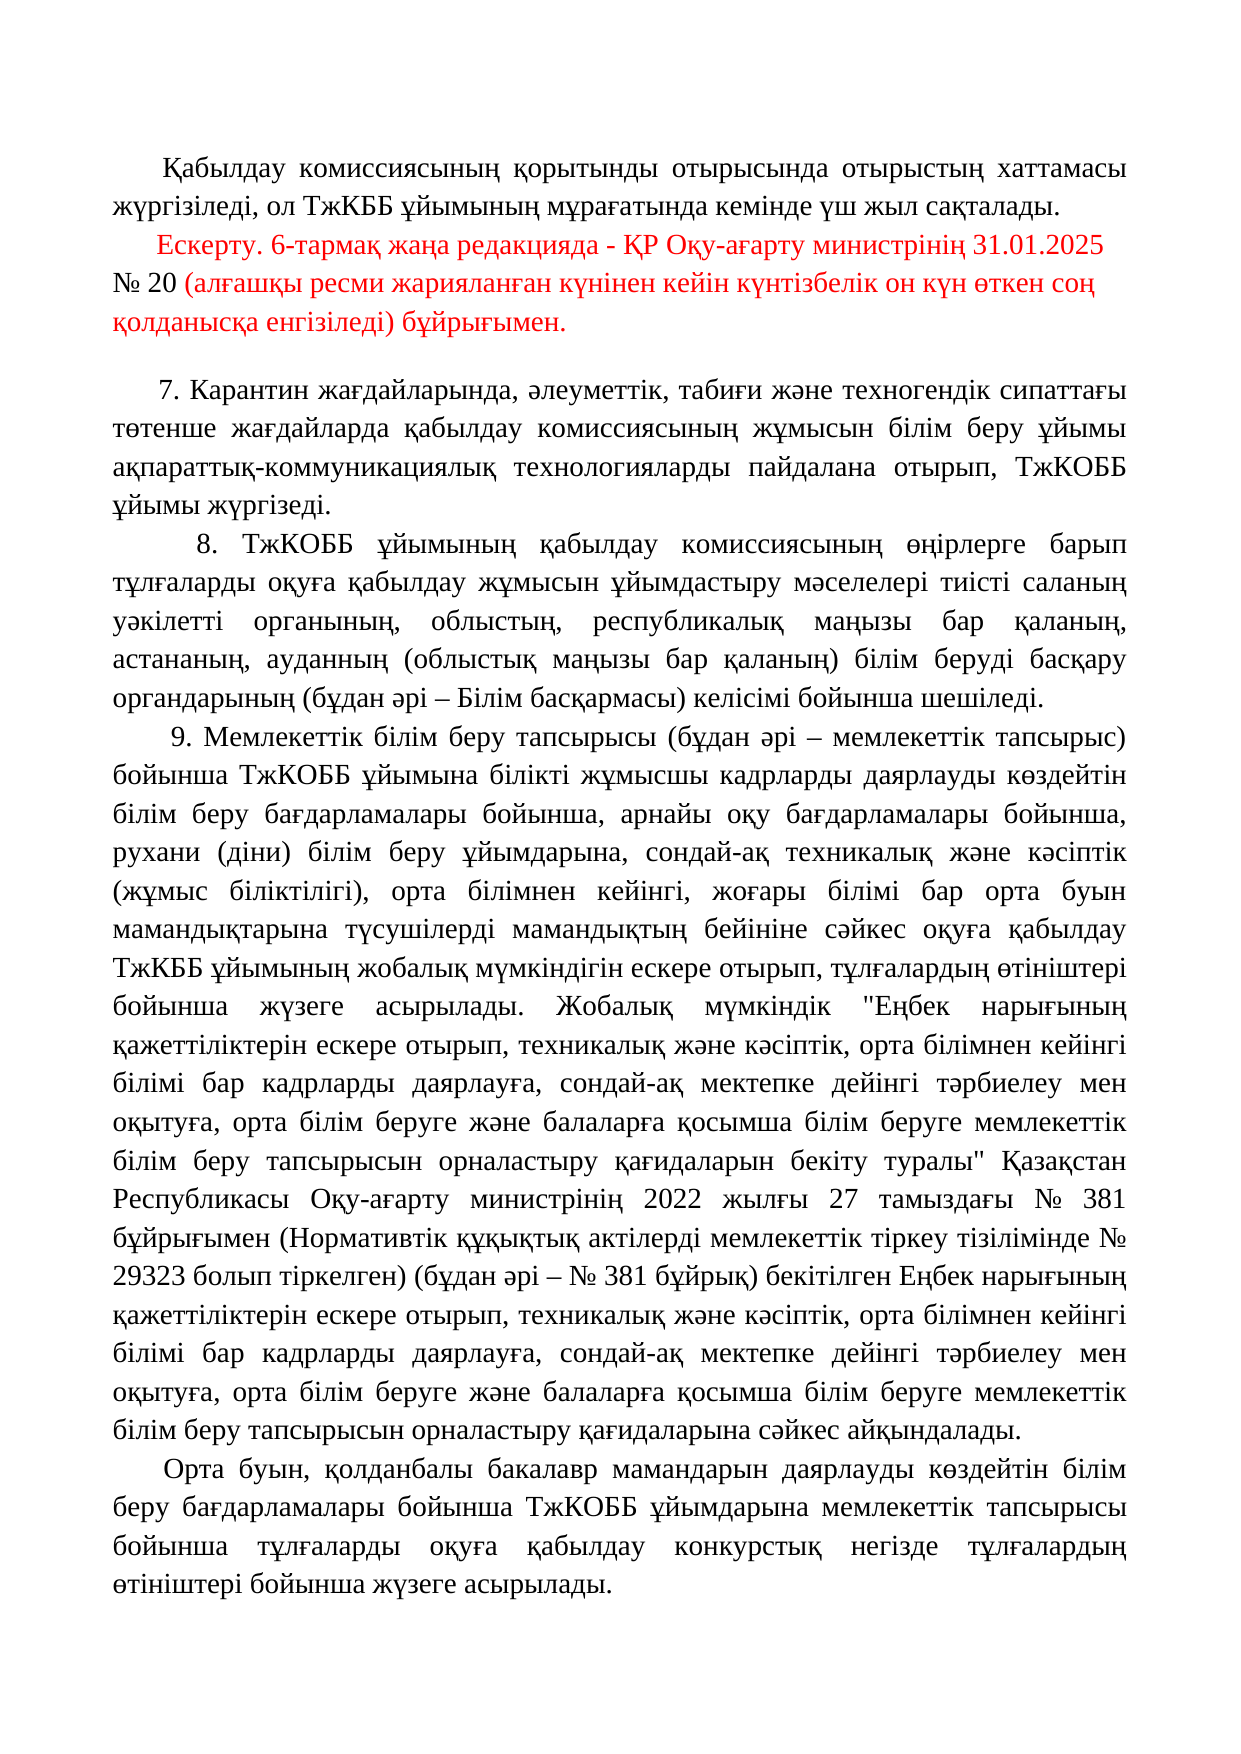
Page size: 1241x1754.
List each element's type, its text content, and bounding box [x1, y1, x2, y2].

text Орта буын, қолданбалы бакалавр мамандарын даярлауды көздейтін білім беру бағдарламалары бойынша ТжКОББ ұйымдарына мемлекеттік тапсырысы бойынша тұлғаларды оқуға қабылдау конкурстық негізде тұлғалардың өтініштері бойынша жүзеге асырылады. [112, 1451, 1128, 1600]
text 8. ТжКОББ ұйымының қабылдау комиссиясының өңірлерге барып тұлғаларды оқуға қабылдау жұмысын ұйымдастыру мәселелері тиісті саланың уәкілетті органының, облыстың, республикалық маңызы бар қаланың, астананың, ауданның (облыстық маңызы бар қаланың) білім беруді басқару органдарының (бұдан әрі – Білім басқармасы) келісімі бойынша шешіледі. [112, 526, 1128, 714]
text Ескерту. 6-тармақ жаңа редакцияда - ҚР Оқу-ағарту министрінің 31.01.2025 № 20 (алғашқы ресми жарияланған күнінен кейін күнтізбелік он күн өткен соң қолданысқа енгізіледі) бұйрығымен. [112, 227, 1128, 368]
text 9. Мемлекеттік білім беру тапсырысы (бұдан әрі – мемлекеттік тапсырыс) бойынша ТжКОББ ұйымына білікті жұмысшы кадрларды даярлауды көздейтін білім беру бағдарламалары бойынша, арнайы оқу бағдарламалары бойынша, рухани (діни) білім беру ұйымдарына, сондай-ақ техникалық және кәсіптік (жұмыс біліктілігі), орта білімнен кейінгі, жоғары білімі бар орта буын мамандықтарына түсушілерді мамандықтың бейініне сәйкес оқуға қабылдау ТжКББ ұйымының жобалық мүмкіндігін ескере отырып, тұлғалардың өтініштері бойынша жүзеге асырылады. Жобалық мүмкіндік "Еңбек нарығының қажеттіліктерін ескере отырып, техникалық және кәсіптік, орта білімнен кейінгі білімі бар кадрларды даярлауға, сондай-ақ мектепке дейінгі тәрбиелеу мен оқытуға, орта білім беруге және балаларға қосымша білім беруге мемлекеттік білім беру тапсырысын орналастыру қағидаларын бекіту туралы" Қазақстан Республикасы Оқу-ағарту министрінің 2022 жылғы 27 тамыздағы № 381 бұйрығымен (Нормативтік құқықтық актілерді мемлекеттік тіркеу тізілімінде № 29323 болып тіркелген) (бұдан әрі – № 381 бұйрық) бекітілген Еңбек нарығының қажеттіліктерін ескере отырып, техникалық және кәсіптік, орта білімнен кейінгі білімі бар кадрларды даярлауға, сондай-ақ мектепке дейінгі тәрбиелеу мен оқытуға, орта білім беруге және балаларға қосымша білім беруге мемлекеттік білім беру тапсырысын орналастыру қағидаларына сәйкес айқындалады. [112, 719, 1128, 1446]
text 7. Карантин жағдайларында, әлеуметтік, табиғи және техногендік сипаттағы төтенше жағдайларда қабылдау комиссиясының жұмысын білім беру ұйымы ақпараттық-коммуникациялық технологияларды пайдалана отырып, ТжКОББ ұйымы жүргізеді. [112, 372, 1128, 521]
text Қабылдау комиссиясының қорытынды отырысында отырыстың хаттамасы жүргізіледі, ол ТжКББ ұйымының мұрағатында кемінде үш жыл сақталады. [112, 150, 1128, 222]
